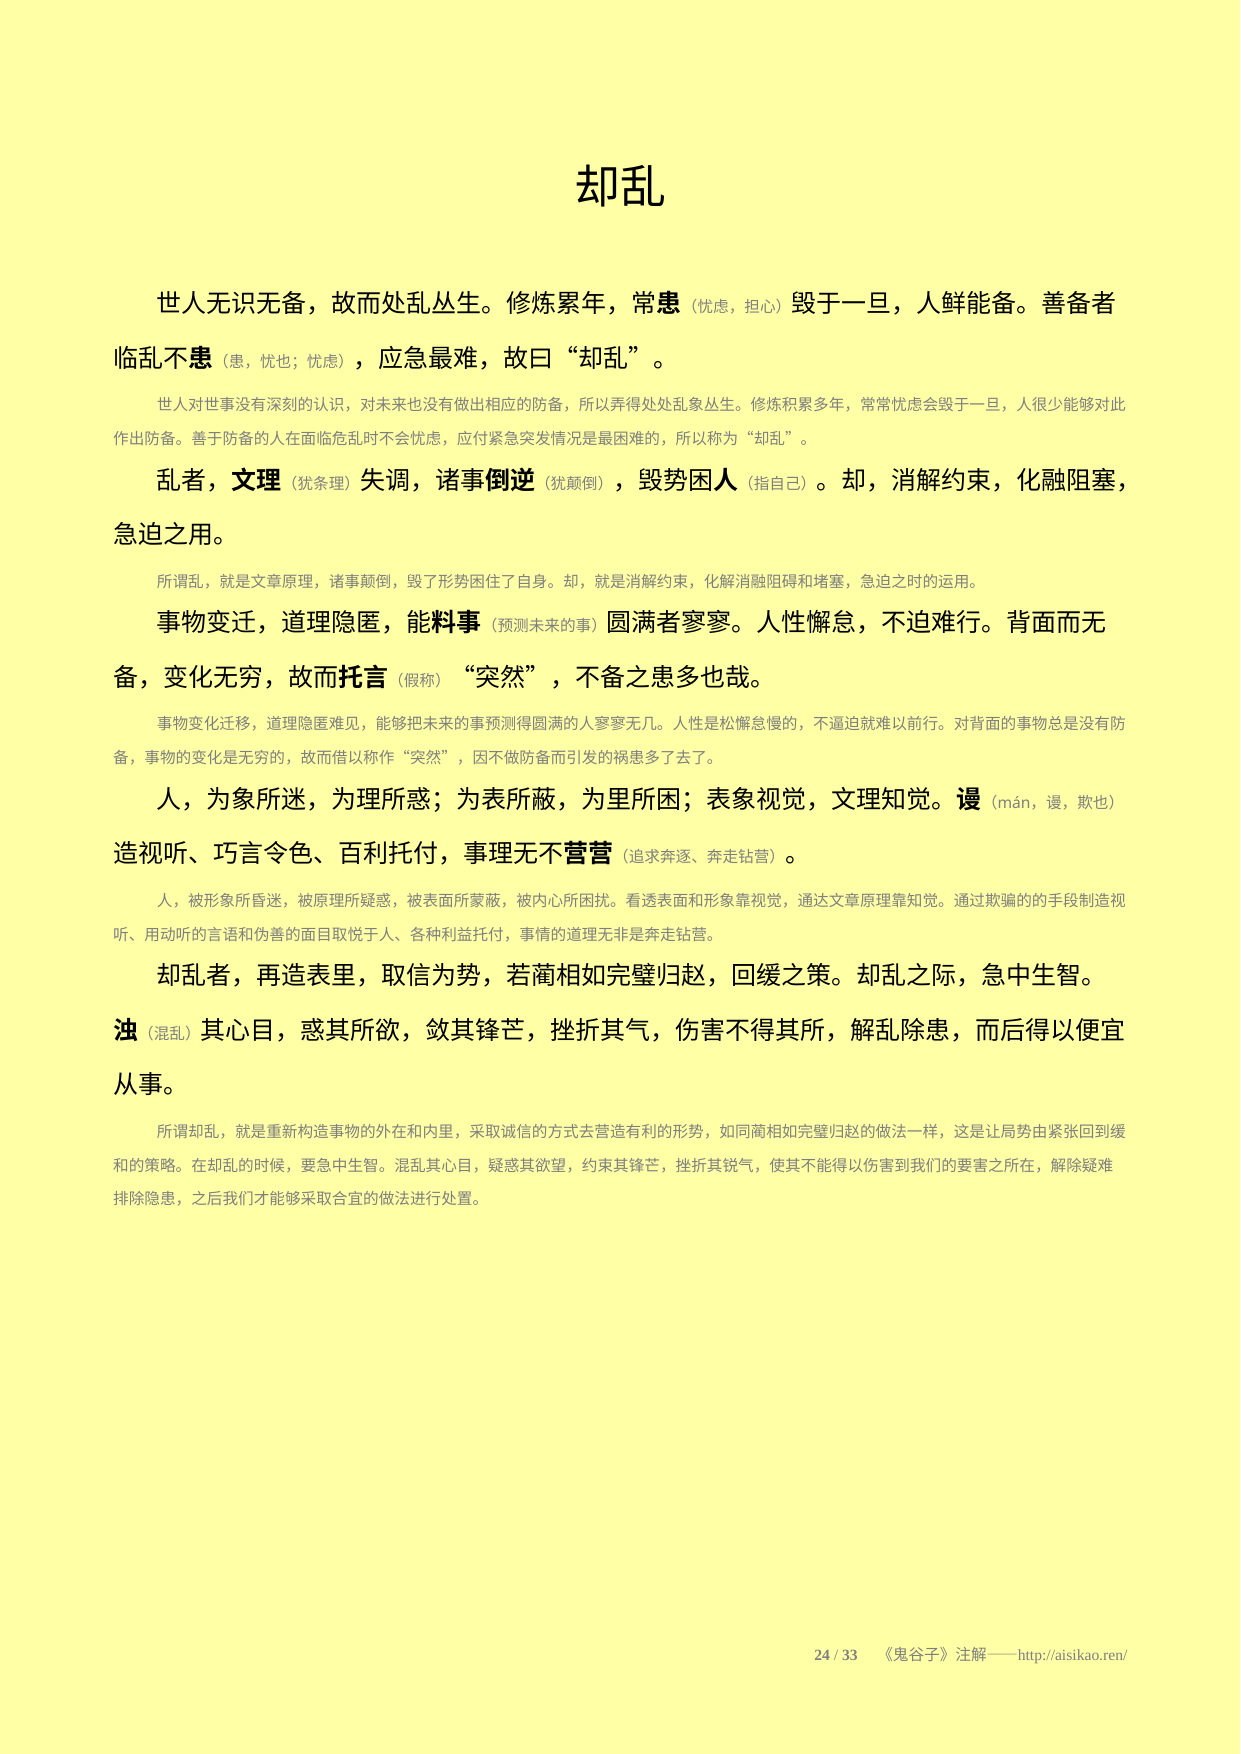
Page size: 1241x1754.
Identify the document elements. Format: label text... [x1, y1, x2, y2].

text 乱者，文理（犹条理）失调，诸事倒逆（犹颠倒），毁势困人（指自己）。却，消解约束，化融阻塞，急迫之用。 [113, 460, 1127, 551]
text 世人无识无备，故而处乱丛生。修炼累年，常患（忧虑，担心）毁于一旦，人鲜能备。善备者临乱不患（患，忧也；忧虑），应急最难，故曰“却乱”。 [113, 284, 1127, 374]
text 世人对世事没有深刻的认识，对未来也没有做出相应的防备，所以弄得处处乱象丛生。修炼积累多年，常常忧虑会毁于一旦，人很少能够对此作出防备。善于防备的人在面临危乱时不会忧虑，应付紧急突发情况是最困难的，所以称为“却乱”。 [113, 393, 1127, 449]
text 却乱 [113, 150, 1127, 216]
text 所谓却乱，就是重新构造事物的外在和内里，采取诚信的方式去营造有利的形势，如同蔺相如完璧归赵的做法一样，这是让局势由紧张回到缓和的策略。在却乱的时候，要急中生智。混乱其心目，疑惑其欲望，约束其锋芒，挫折其锐气，使其不能得以伤害到我们的要害之所在，解除疑难排除隐患，之后我们才能够采取合宜的做法进行处置。 [113, 1119, 1127, 1209]
text 事物变迁，道理隐匿，能料事（预测未来的事）圆满者寥寥。人性懈怠，不迫难行。背面而无备，变化无穷，故而托言（假称）“突然”，不备之患多也哉。 [113, 603, 1127, 693]
text 人，被形象所昏迷，被原理所疑惑，被表面所蒙蔽，被内心所困扰。看透表面和形象靠视觉，通达文章原理靠知觉。通过欺骗的的手段制造视听、用动听的言语和伪善的面目取悦于人、各种利益托付，事情的道理无非是奔走钻营。 [113, 888, 1127, 944]
text 却乱者，再造表里，取信为势，若蔺相如完璧归赵，回缓之策。却乱之际，急中生智。浊（混乱）其心目，惑其所欲，敛其锋芒，挫折其气，伤害不得其所，解乱除患，而后得以便宜从事。 [113, 956, 1127, 1101]
text 所谓乱，就是文章原理，诸事颠倒，毁了形势困住了自身。却，就是消解约束，化解消融阻碍和堵塞，急迫之时的运用。 [113, 569, 1127, 592]
text 事物变化迁移，道理隐匿难见，能够把未来的事预测得圆满的人寥寥无几。人性是松懈怠慢的，不逼迫就难以前行。对背面的事物总是没有防备，事物的变化是无穷的，故而借以称作“突然”，因不做防备而引发的祸患多了去了。 [113, 712, 1127, 768]
text 人，为象所迷，为理所惑；为表所蔽，为里所困；表象视觉，文理知觉。谩（mán，谩，欺也）造视听、巧言令色、百利托付，事理无不营营（追求奔逐、奔走钻营）。 [113, 779, 1127, 870]
